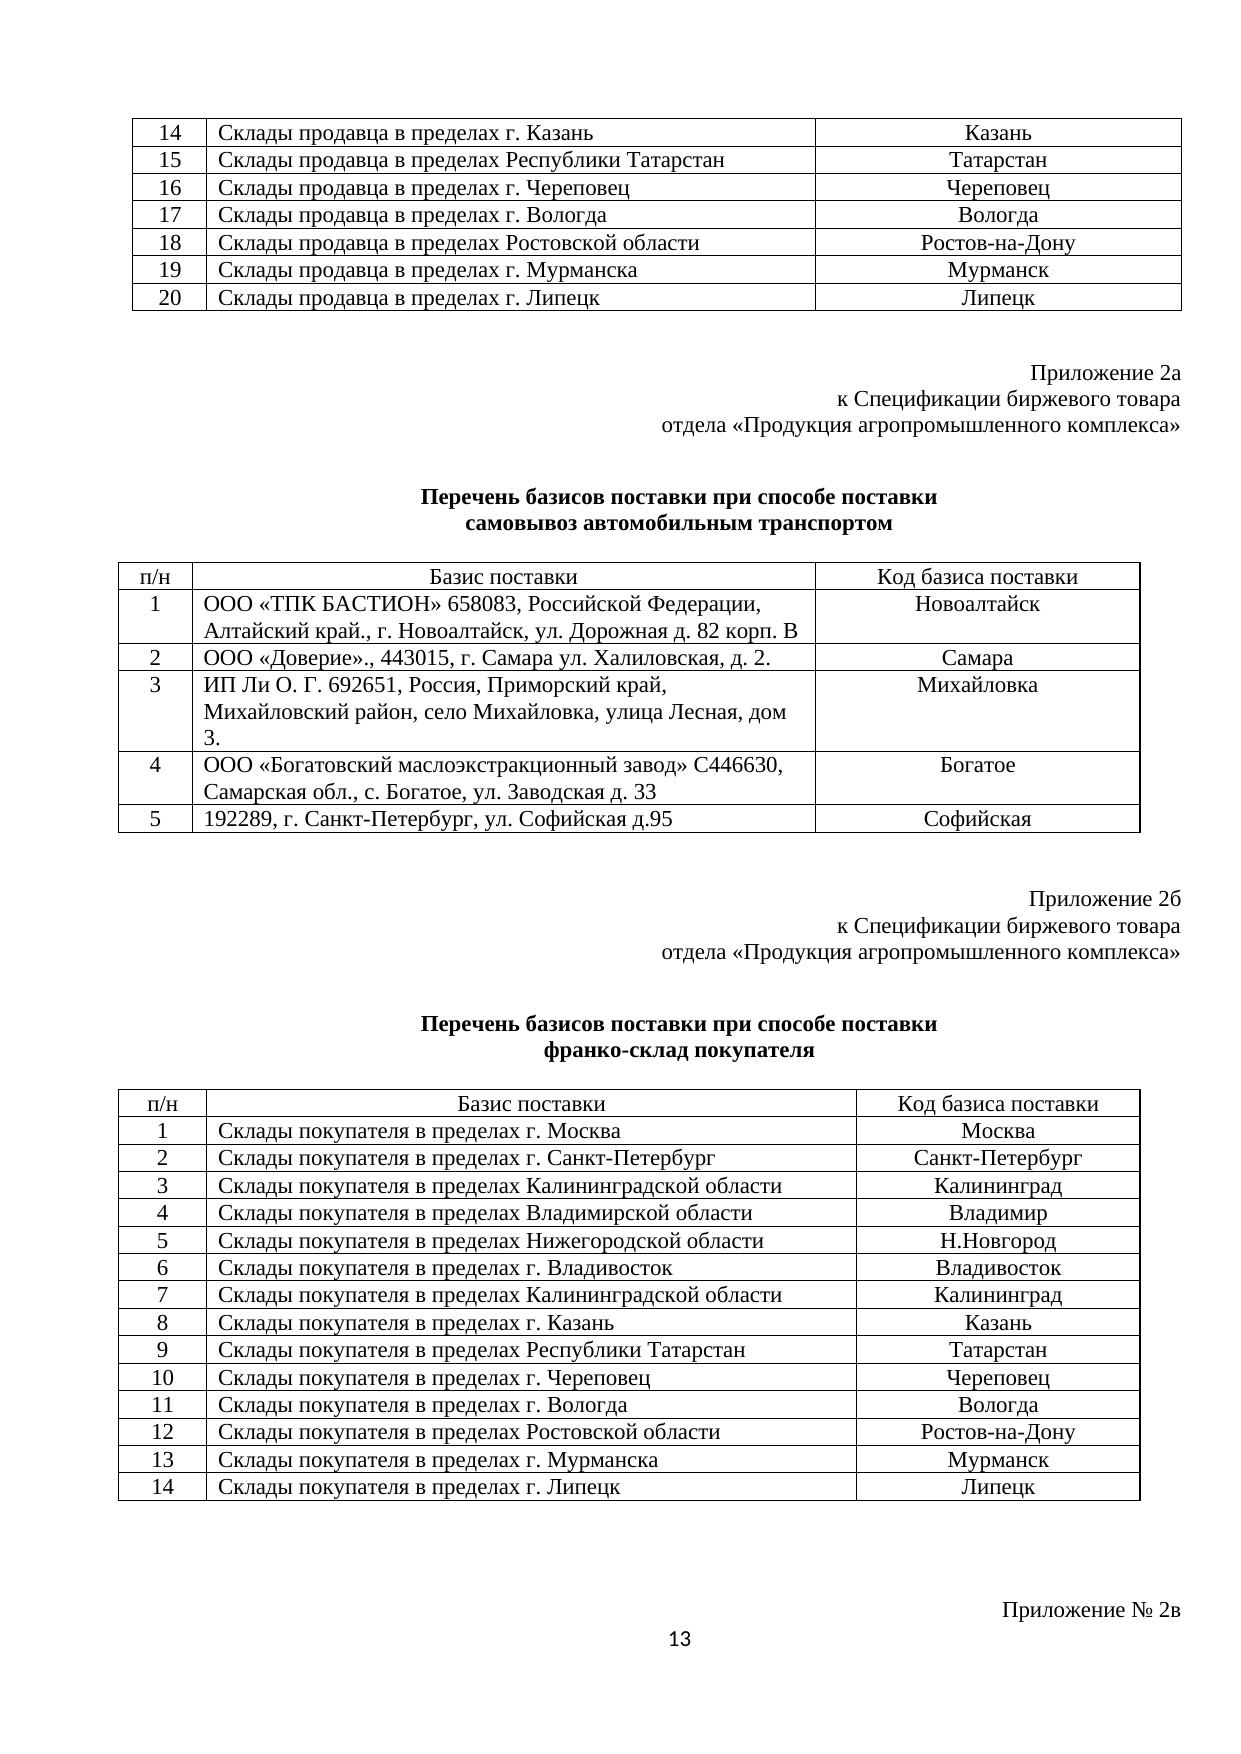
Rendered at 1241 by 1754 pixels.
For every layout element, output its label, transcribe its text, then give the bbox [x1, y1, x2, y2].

table_cell Калининград [857, 1281, 1139, 1308]
table_cell Владивосток [857, 1254, 1139, 1280]
table_cell Липецк [816, 284, 1181, 310]
table_cell 8 [119, 1309, 206, 1335]
table_cell Самара [816, 644, 1139, 670]
table_cell 19 [133, 256, 206, 282]
table_cell Склады покупателя в пределах г. Череповец [207, 1364, 856, 1390]
text Перечень базисов поставки при способе поставки [177, 483, 1181, 509]
table_cell Склады покупателя в пределах Калининградской области [207, 1172, 856, 1198]
table_cell 2 [119, 1145, 206, 1171]
text Приложение 2а [177, 359, 1181, 385]
table_cell 192289, г. Санкт-Петербург, ул. Софийская д.95 [193, 805, 815, 832]
text к Спецификации биржевого товара [177, 912, 1181, 938]
table_header Код базиса поставки [857, 1090, 1139, 1116]
table_cell ООО «Доверие»., 443015, г. Самара ул. Халиловская, д. 2. [193, 644, 815, 670]
table_cell Склады продавца в пределах г. Череповец [207, 174, 815, 200]
table_cell Череповец [816, 174, 1181, 200]
table_header Базис поставки [207, 1090, 856, 1116]
table_cell 10 [119, 1364, 206, 1390]
text Приложение 2б [177, 885, 1181, 912]
table_cell 4 [119, 1199, 206, 1226]
table_cell Новоалтайск [816, 590, 1139, 643]
table_cell 11 [119, 1391, 206, 1417]
table_cell 14 [119, 1473, 206, 1499]
table_cell 3 [119, 1172, 206, 1198]
table_cell Мурманск [816, 256, 1181, 282]
table_cell ООО «Богатовский маслоэкстракционный завод» С446630, Самарская обл., с. Богатое, ул. Заводская д. 33 [193, 752, 815, 804]
table_cell 15 [133, 147, 206, 173]
table_cell Вологда [857, 1391, 1139, 1417]
table_cell Калининград [857, 1172, 1139, 1198]
table_cell Склады покупателя в пределах г. Москва [207, 1117, 856, 1143]
table_cell 7 [119, 1281, 206, 1308]
table_cell Склады покупателя в пределах Владимирской области [207, 1199, 856, 1226]
table_cell ИП Ли О. Г. 692651, Россия, Приморский край, Михайловский район, село Михайловка, улица Лесная, дом 3. [193, 671, 815, 751]
table_cell Богатое [816, 752, 1139, 804]
text франко-склад покупателя [177, 1036, 1181, 1062]
table_cell Москва [857, 1117, 1139, 1143]
table_cell 13 [119, 1446, 206, 1472]
table_cell Склады продавца в пределах г. Вологда [207, 201, 815, 228]
table_cell 20 [133, 284, 206, 310]
table_cell Склады продавца в пределах г. Казань [207, 119, 815, 146]
table_cell Склады покупателя в пределах г. Мурманска [207, 1446, 856, 1472]
table_cell Склады продавца в пределах Республики Татарстан [207, 147, 815, 173]
table_cell 12 [119, 1419, 206, 1445]
table_cell 1 [119, 590, 192, 643]
text самовывоз автомобильным транспортом [177, 509, 1181, 536]
text Перечень базисов поставки при способе поставки [177, 1009, 1181, 1036]
table_cell 17 [133, 201, 206, 228]
table_header п/н [119, 563, 192, 589]
table_cell Склады покупателя в пределах г. Казань [207, 1309, 856, 1335]
table_cell 14 [133, 119, 206, 146]
table_cell ООО «ТПК БАСТИОН» 658083, Российской Федерации, Алтайский край., г. Новоалтайск, ул. Дорожная д. 82 корп. В [193, 590, 815, 643]
table_cell Казань [857, 1309, 1139, 1335]
table_cell Липецк [857, 1473, 1139, 1499]
table_cell Татарстан [816, 147, 1181, 173]
table_cell Ростов-на-Дону [857, 1419, 1139, 1445]
table_cell Склады продавца в пределах Ростовской области [207, 229, 815, 255]
table_cell Владимир [857, 1199, 1139, 1226]
table_cell 6 [119, 1254, 206, 1280]
table_cell 16 [133, 174, 206, 200]
table_cell Склады продавца в пределах г. Мурманска [207, 256, 815, 282]
table_cell 18 [133, 229, 206, 255]
table_cell Склады покупателя в пределах Республики Татарстан [207, 1336, 856, 1363]
table_cell Вологда [816, 201, 1181, 228]
table_cell Склады покупателя в пределах г. Санкт-Петербург [207, 1145, 856, 1171]
table_cell Ростов-на-Дону [816, 229, 1181, 255]
table_cell Череповец [857, 1364, 1139, 1390]
table_cell Мурманск [857, 1446, 1139, 1472]
table_cell Михайловка [816, 671, 1139, 751]
table_cell 4 [119, 752, 192, 804]
table_cell 5 [119, 1227, 206, 1253]
text отдела «Продукция агропромышленного комплекса» [177, 411, 1181, 438]
table_cell 5 [119, 805, 192, 832]
text отдела «Продукция агропромышленного комплекса» [177, 938, 1181, 964]
table_cell Н.Новгород [857, 1227, 1139, 1253]
table_cell Склады покупателя в пределах г. Вологда [207, 1391, 856, 1417]
table_cell Склады покупателя в пределах г. Липецк [207, 1473, 856, 1499]
table_cell Казань [816, 119, 1181, 146]
table_header Базис поставки [193, 563, 815, 589]
table_cell Склады покупателя в пределах Калининградской области [207, 1281, 856, 1308]
table_cell Татарстан [857, 1336, 1139, 1363]
table_cell Склады покупателя в пределах Нижегородской области [207, 1227, 856, 1253]
table_cell Склады продавца в пределах г. Липецк [207, 284, 815, 310]
table_cell 9 [119, 1336, 206, 1363]
table_cell Склады покупателя в пределах Ростовской области [207, 1419, 856, 1445]
table_cell Софийская [816, 805, 1139, 832]
table_cell 3 [119, 671, 192, 751]
table_header Код базиса поставки [816, 563, 1139, 589]
table_header п/н [119, 1090, 206, 1116]
table_cell 1 [119, 1117, 206, 1143]
text Приложение № 2в [177, 1596, 1181, 1622]
text к Спецификации биржевого товара [177, 385, 1181, 411]
table_cell Санкт-Петербург [857, 1145, 1139, 1171]
table_cell 2 [119, 644, 192, 670]
table_cell Склады покупателя в пределах г. Владивосток [207, 1254, 856, 1280]
